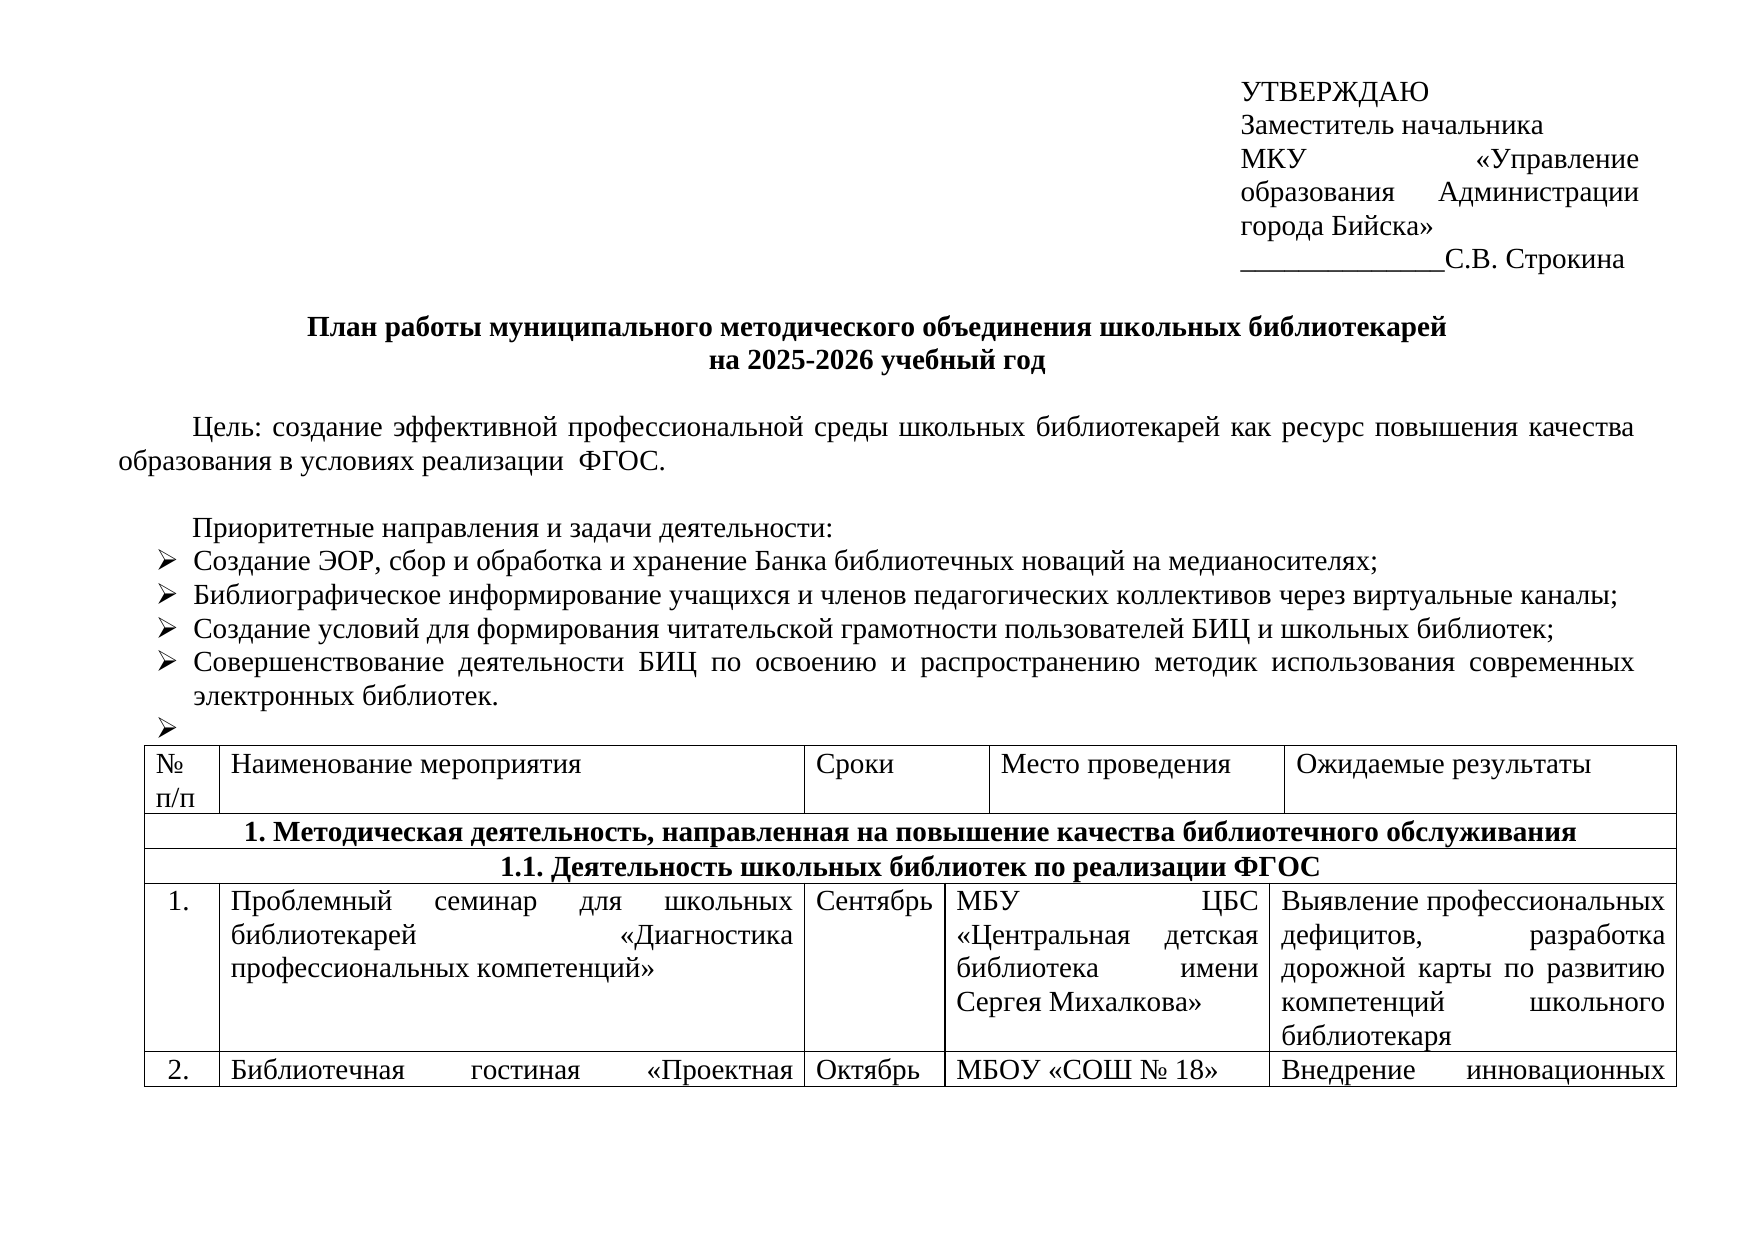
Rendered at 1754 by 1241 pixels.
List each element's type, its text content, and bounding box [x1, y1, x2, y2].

table_cell 1. Методическая деятельность, направленная на повышение качества библиотечного обслуживания [145, 814, 1676, 848]
table_header Наименование мероприятия [220, 746, 804, 813]
table_cell ______________С.В. Строкина [1240, 242, 1647, 275]
table_cell [145, 1052, 219, 1086]
table_cell Проблемный семинар для школьных библиотекарей «Диагностика профессиональных компетенций» [220, 884, 804, 1051]
table_cell [145, 884, 219, 1051]
table_cell Заместитель начальника [1240, 108, 1647, 141]
table_cell МБОУ «СОШ № 18» [946, 1052, 1269, 1086]
table_header Сроки [805, 746, 989, 813]
list Библиографическое информирование учащихся и членов педагогических коллективов через виртуальные каналы; [156, 577, 1636, 611]
list Создание ЭОР, сбор и обработка и хранение Банка библиотечных новаций на медианосителях; [156, 543, 1636, 577]
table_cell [220, 1052, 804, 1086]
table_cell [1270, 1052, 1676, 1086]
text План работы муниципального методического объединения школьных библиотекарей [118, 309, 1636, 342]
table_cell МКУ «Управление образования Администрации города Бийска» [1240, 141, 1647, 242]
table_header Место проведения [990, 746, 1284, 813]
list Создание условий для формирования читательской грамотности пользователей БИЦ и школьных библиотек; [156, 611, 1636, 644]
table_cell 1.1. Деятельность школьных библиотек по реализации ФГОС [145, 849, 1676, 882]
text на 2025-2026 учебный год [118, 342, 1636, 376]
table_header № п/п [145, 746, 219, 813]
table_cell Выявление профессиональных дефицитов, разработка дорожной карты по развитию компетенций школьного библиотекаря [1270, 884, 1676, 1051]
table_cell Сентябрь [805, 884, 944, 1051]
table_cell Октябрь [805, 1052, 944, 1086]
table_cell МБУ ЦБС «Центральная детская библиотека имени Сергея Михалкова» [946, 884, 1269, 1051]
table_header УТВЕРЖДАЮ [1240, 74, 1647, 107]
table_header Ожидаемые результаты [1285, 746, 1676, 813]
list Совершенствование деятельности БИЦ по освоению и распространению методик использования современных электронных библиотек. [156, 644, 1636, 712]
text Цель: создание эффективной профессиональной среды школьных библиотекарей как ресурс повышения качества образования в условиях реализации ФГОС. [118, 409, 1636, 476]
text Приоритетные направления и задачи деятельности: [118, 510, 1636, 543]
